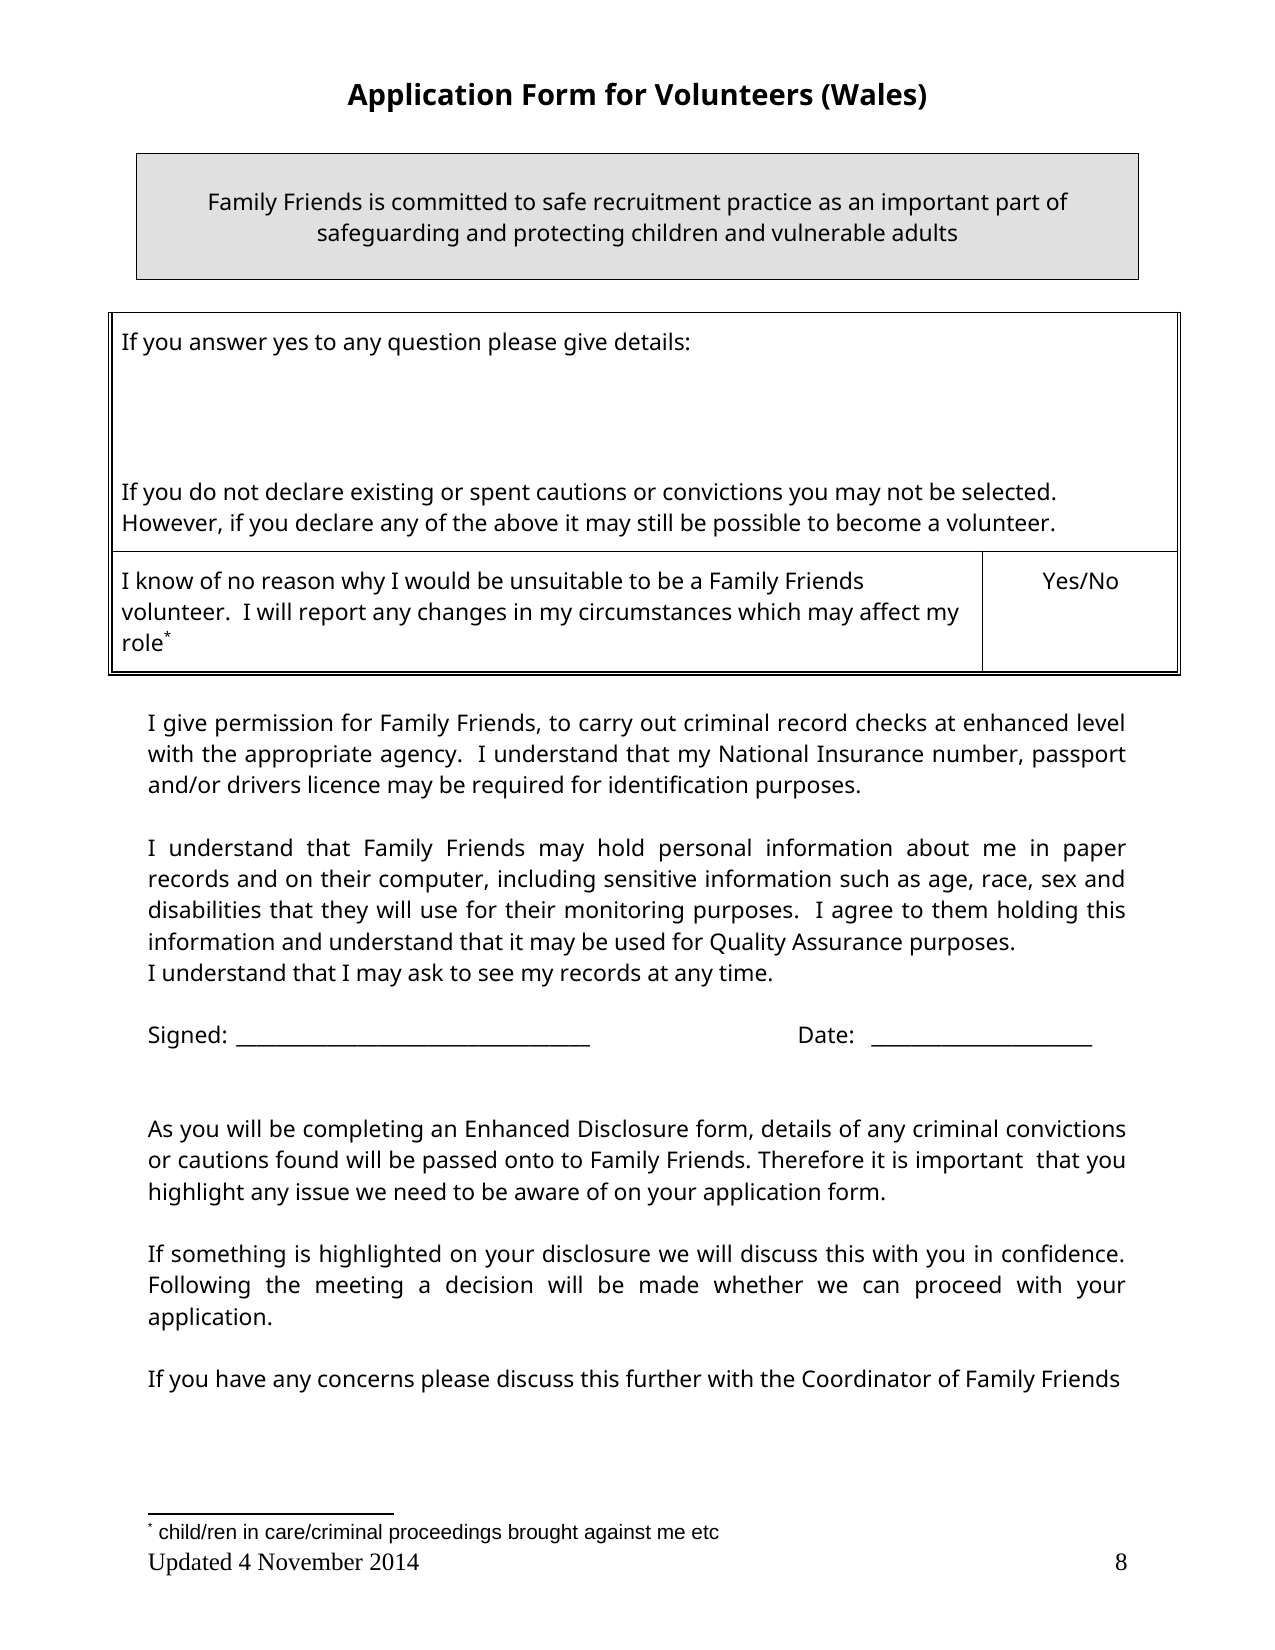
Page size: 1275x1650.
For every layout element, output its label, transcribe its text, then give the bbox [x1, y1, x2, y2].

text I understand that Family Friends may hold personal information about me in paper records and on their computer, including sensitive information such as age, race, sex and disabilities that they will use for their monitoring purposes. I agree to them holding this information and understand that it may be used for Quality Assurance purposes. [148, 832, 1127, 957]
text If you have any concerns please discuss this further with the Coordinator of Family Friends [148, 1363, 1127, 1394]
table_cell Yes/No [983, 552, 1177, 671]
text As you will be completing an Enhanced Disclosure form, details of any criminal convictions or cautions found will be passed onto to Family Friends. Therefore it is important that you highlight any issue we need to be aware of on your application form. [148, 1113, 1127, 1207]
table_cell I know of no reason why I would be unsuitable to be a Family Friends volunteer. I will report any changes in my circumstances which may affect my role* [113, 552, 982, 671]
text Signed: Date: [148, 1019, 1127, 1051]
text If something is highlighted on your disclosure we will discuss this with you in confidence. Following the meeting a decision will be made whether we can proceed with your application. [148, 1238, 1127, 1332]
text I give permission for Family Friends, to carry out criminal record checks at enhanced level with the appropriate agency. I understand that my National Insurance number, passport and/or drivers licence may be required for identification purposes. [148, 707, 1127, 801]
text I understand that I may ask to see my records at any time. [148, 957, 1127, 988]
table_cell If you answer yes to any question please give details: If you do not declare existing or spent cautions or convictions you may not be selected. However, if you declare any of the above it may still be possible to become a volunteer. [113, 313, 1177, 551]
